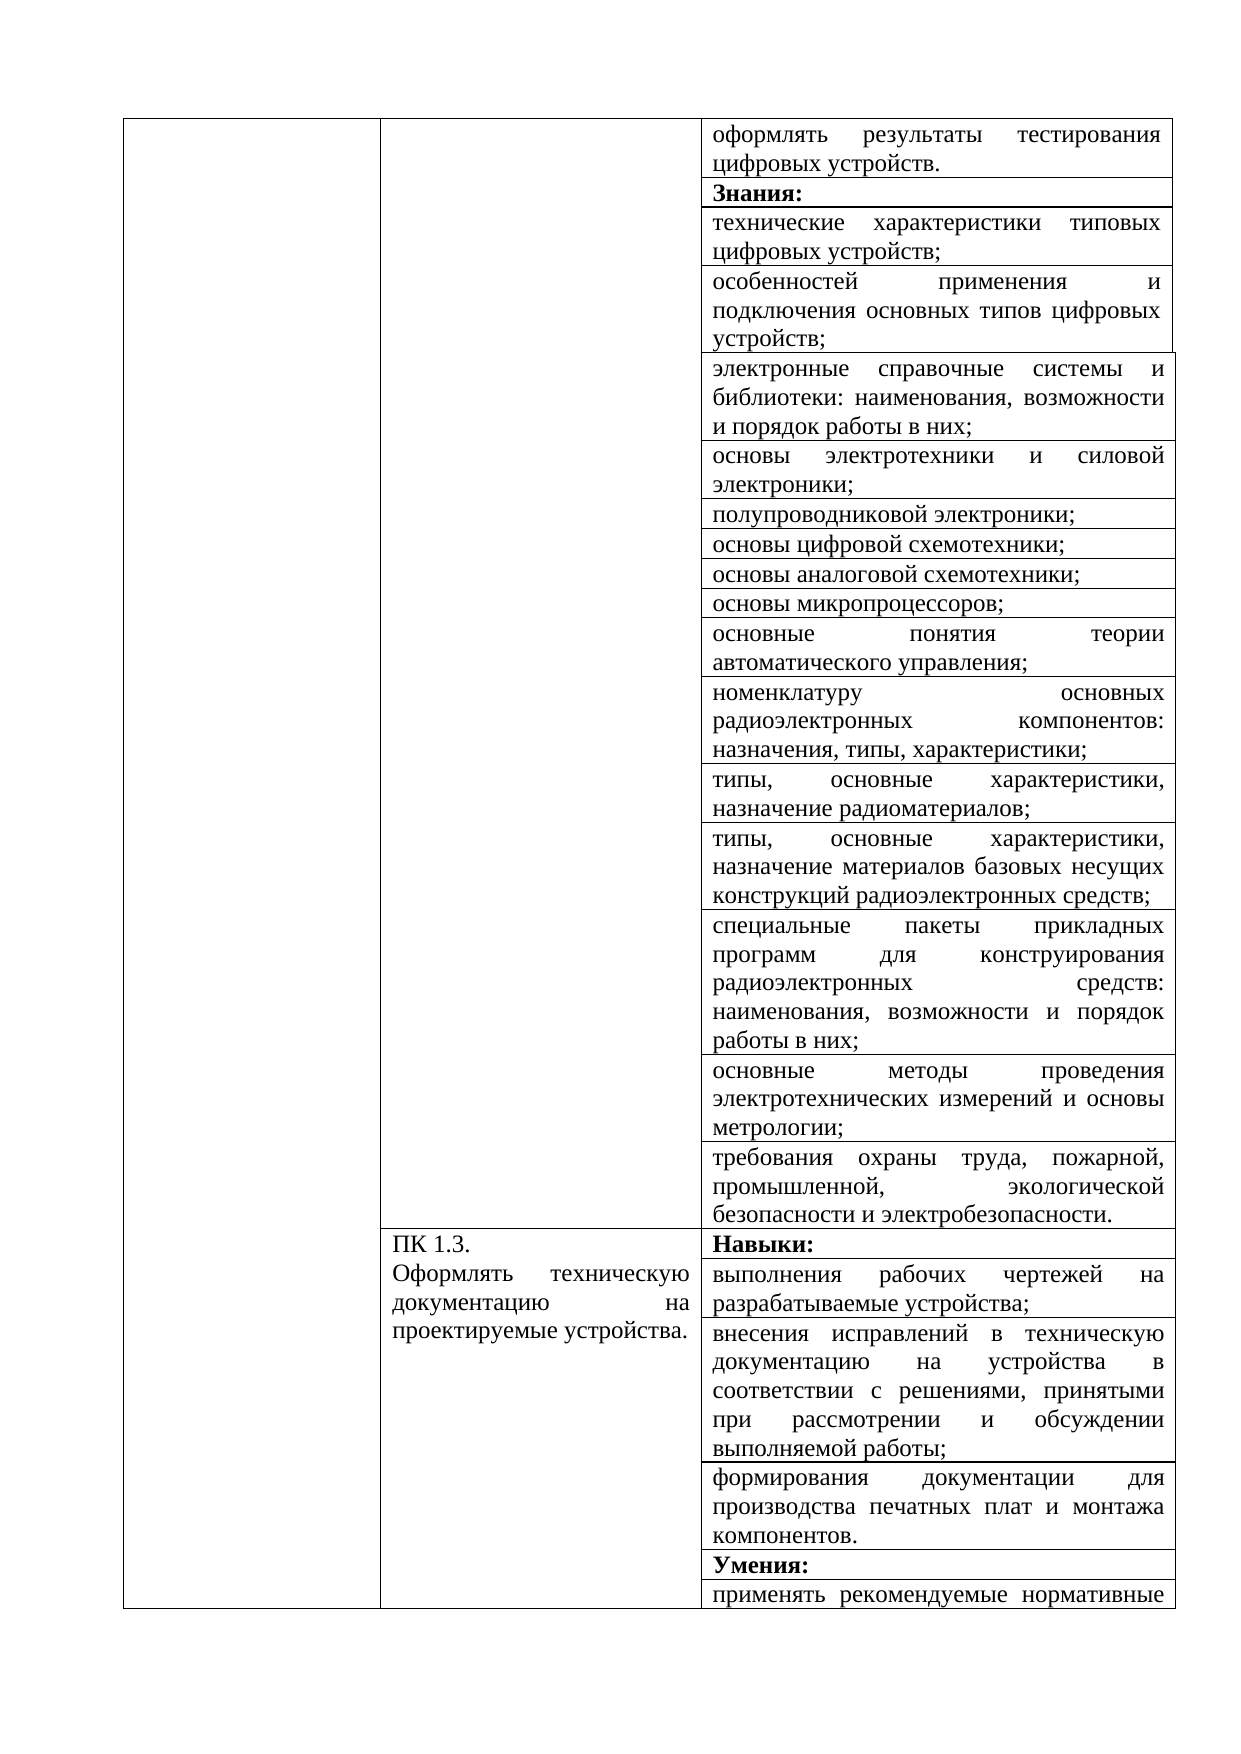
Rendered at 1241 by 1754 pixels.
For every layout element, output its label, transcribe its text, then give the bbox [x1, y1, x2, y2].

table_cell основные понятия теории автоматического управления; [702, 618, 1175, 676]
table_cell типы, основные характеристики, назначение радиоматериалов; [702, 764, 1175, 822]
table_cell специальные пакеты прикладных программ для конструирования радиоэлектронных средств: наименования, возможности и порядок работы в них; [702, 910, 1175, 1054]
table_cell номенклатуру основных радиоэлектронных компонентов: назначения, типы, характеристики; [702, 677, 1175, 763]
table_cell выполнения рабочих чертежей на разрабатываемые устройства; [702, 1259, 1175, 1317]
table_cell основы электротехники и силовой электроники; [702, 441, 1175, 498]
table_cell ПК 1.3. Оформлять техническую документацию на проектируемые устройства. [381, 1229, 701, 1608]
table_cell полупроводниковой электроники; [702, 499, 1175, 528]
table_cell особенностей применения и подключения основных типов цифровых устройств; [702, 266, 1172, 352]
table_cell основы микропроцессоров; [702, 589, 1175, 617]
table_cell Знания: [702, 178, 1172, 206]
table_cell Умения: [702, 1550, 1175, 1578]
table_cell типы, основные характеристики, назначение материалов базовых несущих конструкций радиоэлектронных средств; [702, 823, 1175, 909]
table_cell требования охраны труда, пожарной, промышленной, экологической безопасности и электробезопасности. [702, 1142, 1175, 1228]
table_cell технические характеристики типовых цифровых устройств; [702, 208, 1172, 265]
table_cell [702, 1580, 1175, 1608]
table_cell оформлять результаты тестирования цифровых устройств. [702, 119, 1172, 177]
table_cell Навыки: [702, 1229, 1175, 1258]
table_cell формирования документации для производства печатных плат и монтажа компонентов. [702, 1463, 1175, 1549]
table_cell внесения исправлений в техническую документацию на устройства в соответствии с решениями, принятыми при рассмотрении и обсуждении выполняемой работы; [702, 1318, 1175, 1461]
table_cell основы цифровой схемотехники; [702, 529, 1175, 558]
table_cell основы аналоговой схемотехники; [702, 559, 1175, 587]
table_cell электронные справочные системы и библиотеки: наименования, возможности и порядок работы в них; [702, 353, 1175, 439]
table_cell основные методы проведения электротехнических измерений и основы метрологии; [702, 1055, 1175, 1141]
